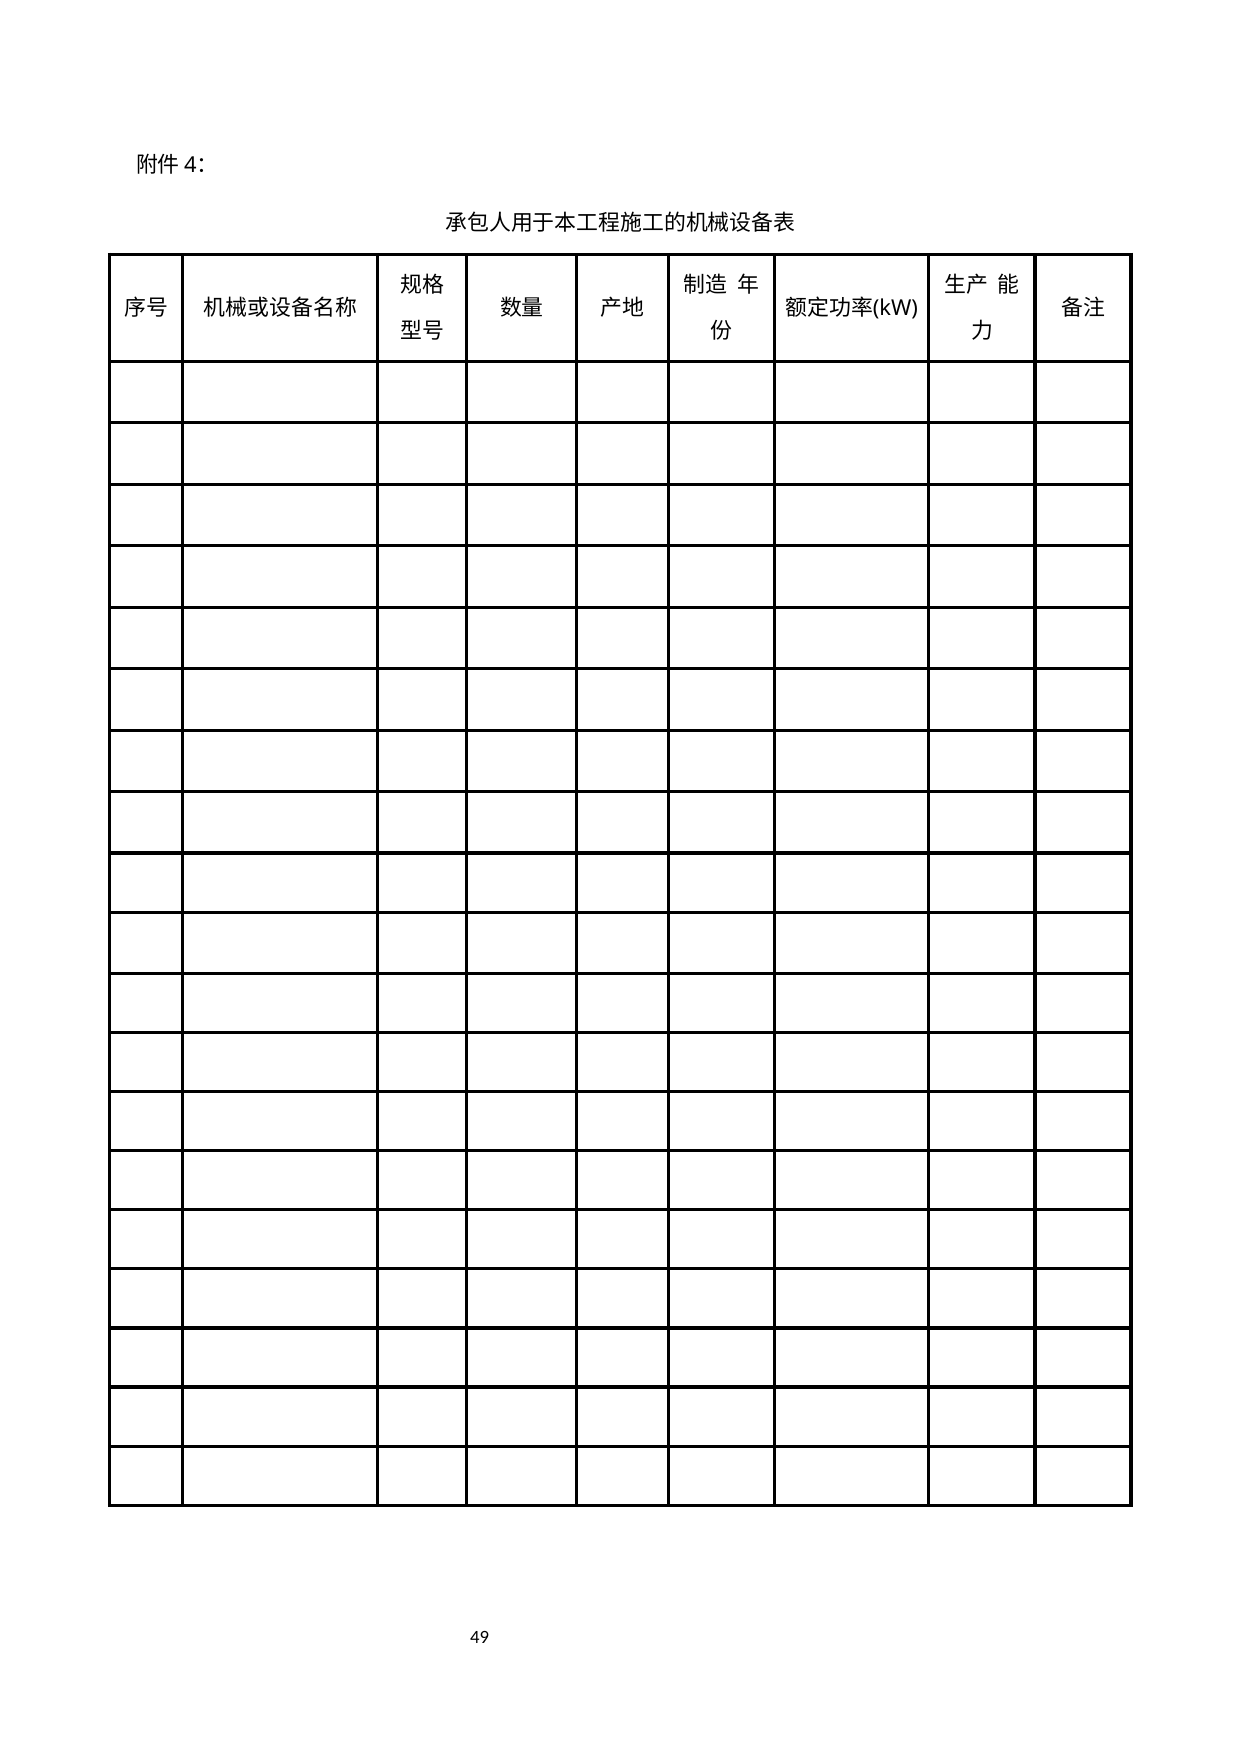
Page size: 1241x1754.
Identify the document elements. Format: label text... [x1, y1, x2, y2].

text 承包人用于本工程施工的机械设备表 [136, 194, 1104, 240]
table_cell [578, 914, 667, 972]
table_header 序号 [111, 256, 181, 360]
table_cell [111, 486, 181, 544]
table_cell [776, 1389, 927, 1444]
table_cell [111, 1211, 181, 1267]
table_cell [1037, 363, 1129, 421]
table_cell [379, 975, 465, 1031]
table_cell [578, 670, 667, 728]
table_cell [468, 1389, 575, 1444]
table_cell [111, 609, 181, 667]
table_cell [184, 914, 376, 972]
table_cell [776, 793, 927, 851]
table_header 制造 年份 [670, 256, 773, 360]
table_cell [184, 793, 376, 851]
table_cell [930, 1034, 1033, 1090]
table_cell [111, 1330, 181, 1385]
text 附件4： [136, 136, 1104, 182]
table_cell [670, 424, 773, 483]
table_cell [184, 363, 376, 421]
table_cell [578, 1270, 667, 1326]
table_cell [930, 424, 1033, 483]
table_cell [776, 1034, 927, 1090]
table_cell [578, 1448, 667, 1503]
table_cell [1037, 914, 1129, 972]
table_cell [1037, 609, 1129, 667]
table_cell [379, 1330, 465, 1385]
table_cell [468, 424, 575, 483]
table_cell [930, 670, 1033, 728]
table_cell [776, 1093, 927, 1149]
table_cell [111, 547, 181, 606]
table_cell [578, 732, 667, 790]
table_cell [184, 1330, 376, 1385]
table_cell [670, 486, 773, 544]
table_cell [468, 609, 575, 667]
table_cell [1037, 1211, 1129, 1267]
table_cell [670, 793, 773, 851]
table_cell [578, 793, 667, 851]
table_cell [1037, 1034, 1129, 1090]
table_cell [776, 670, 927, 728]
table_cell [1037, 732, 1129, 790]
table_cell [776, 486, 927, 544]
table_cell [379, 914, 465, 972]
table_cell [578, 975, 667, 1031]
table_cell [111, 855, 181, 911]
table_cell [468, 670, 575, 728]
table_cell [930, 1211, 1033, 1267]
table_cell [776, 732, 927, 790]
table_cell [184, 547, 376, 606]
table_cell [184, 486, 376, 544]
table_cell [776, 424, 927, 483]
table_cell [111, 363, 181, 421]
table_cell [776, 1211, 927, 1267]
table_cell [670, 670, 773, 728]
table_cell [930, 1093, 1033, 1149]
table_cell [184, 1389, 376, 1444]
table_cell [379, 547, 465, 606]
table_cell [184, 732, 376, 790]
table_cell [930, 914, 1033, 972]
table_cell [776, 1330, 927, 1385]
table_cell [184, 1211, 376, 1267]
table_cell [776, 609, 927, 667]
table_cell [776, 547, 927, 606]
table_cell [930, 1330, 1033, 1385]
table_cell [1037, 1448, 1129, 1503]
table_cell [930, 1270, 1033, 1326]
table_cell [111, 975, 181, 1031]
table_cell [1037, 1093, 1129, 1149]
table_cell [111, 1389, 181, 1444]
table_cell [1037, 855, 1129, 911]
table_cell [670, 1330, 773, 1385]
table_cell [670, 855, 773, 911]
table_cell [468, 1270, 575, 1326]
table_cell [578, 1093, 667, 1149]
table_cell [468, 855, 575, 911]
table_cell [468, 547, 575, 606]
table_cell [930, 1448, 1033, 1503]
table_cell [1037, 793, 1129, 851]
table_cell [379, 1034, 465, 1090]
table_header 额定功率(kW) [776, 256, 927, 360]
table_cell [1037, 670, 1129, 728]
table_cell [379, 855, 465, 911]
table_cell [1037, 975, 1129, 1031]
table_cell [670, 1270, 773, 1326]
table_cell [670, 363, 773, 421]
table_cell [930, 363, 1033, 421]
table_cell [379, 486, 465, 544]
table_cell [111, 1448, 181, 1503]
table_header 规格 型号 [379, 256, 465, 360]
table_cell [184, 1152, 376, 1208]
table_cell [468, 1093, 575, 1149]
table_cell [184, 424, 376, 483]
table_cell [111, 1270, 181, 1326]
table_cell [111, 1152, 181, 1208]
table_header 机械或设备名称 [184, 256, 376, 360]
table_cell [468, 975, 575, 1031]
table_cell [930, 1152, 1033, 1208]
table_cell [670, 547, 773, 606]
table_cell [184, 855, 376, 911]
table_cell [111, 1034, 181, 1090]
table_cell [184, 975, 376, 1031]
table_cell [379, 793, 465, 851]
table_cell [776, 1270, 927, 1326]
table_cell [468, 363, 575, 421]
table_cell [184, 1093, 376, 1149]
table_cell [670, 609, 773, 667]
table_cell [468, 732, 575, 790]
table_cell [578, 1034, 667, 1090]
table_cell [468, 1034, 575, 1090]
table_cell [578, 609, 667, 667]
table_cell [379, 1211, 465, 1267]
table_header 备注 [1037, 256, 1129, 360]
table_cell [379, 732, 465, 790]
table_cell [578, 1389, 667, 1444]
table_cell [468, 486, 575, 544]
table_cell [379, 363, 465, 421]
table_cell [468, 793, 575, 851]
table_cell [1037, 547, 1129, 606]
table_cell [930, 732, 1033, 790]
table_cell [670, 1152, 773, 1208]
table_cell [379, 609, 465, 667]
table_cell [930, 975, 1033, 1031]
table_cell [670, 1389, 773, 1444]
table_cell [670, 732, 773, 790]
table_cell [578, 547, 667, 606]
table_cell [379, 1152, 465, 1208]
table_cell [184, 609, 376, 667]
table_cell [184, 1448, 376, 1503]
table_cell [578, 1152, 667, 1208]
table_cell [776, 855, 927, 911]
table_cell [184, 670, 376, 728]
table_cell [111, 424, 181, 483]
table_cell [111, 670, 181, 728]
table_cell [930, 547, 1033, 606]
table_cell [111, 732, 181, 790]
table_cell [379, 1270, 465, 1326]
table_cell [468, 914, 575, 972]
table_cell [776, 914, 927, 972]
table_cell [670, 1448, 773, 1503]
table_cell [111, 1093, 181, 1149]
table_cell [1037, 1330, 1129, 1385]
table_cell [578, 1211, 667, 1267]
table_cell [776, 363, 927, 421]
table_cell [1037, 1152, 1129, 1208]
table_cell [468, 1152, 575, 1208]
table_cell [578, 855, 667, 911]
table_cell [578, 363, 667, 421]
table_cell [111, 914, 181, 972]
table_cell [930, 486, 1033, 544]
table_cell [1037, 424, 1129, 483]
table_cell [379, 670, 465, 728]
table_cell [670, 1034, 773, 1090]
table_header 生产 能力 [930, 256, 1033, 360]
table_header 产地 [578, 256, 667, 360]
table_cell [578, 424, 667, 483]
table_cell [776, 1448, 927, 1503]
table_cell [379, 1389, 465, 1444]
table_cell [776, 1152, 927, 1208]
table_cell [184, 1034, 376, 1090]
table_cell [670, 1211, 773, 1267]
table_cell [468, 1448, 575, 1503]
table_cell [1037, 486, 1129, 544]
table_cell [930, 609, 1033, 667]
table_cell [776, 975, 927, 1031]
table_header 数量 [468, 256, 575, 360]
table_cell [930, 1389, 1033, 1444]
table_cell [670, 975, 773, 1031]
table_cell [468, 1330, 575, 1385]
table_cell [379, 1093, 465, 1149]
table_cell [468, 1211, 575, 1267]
table_cell [379, 424, 465, 483]
table_cell [578, 486, 667, 544]
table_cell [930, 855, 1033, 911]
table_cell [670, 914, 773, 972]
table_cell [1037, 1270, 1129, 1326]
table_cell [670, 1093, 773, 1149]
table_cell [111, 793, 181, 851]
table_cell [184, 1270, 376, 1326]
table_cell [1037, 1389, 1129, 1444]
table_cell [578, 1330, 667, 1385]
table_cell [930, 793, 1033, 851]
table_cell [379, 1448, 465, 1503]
